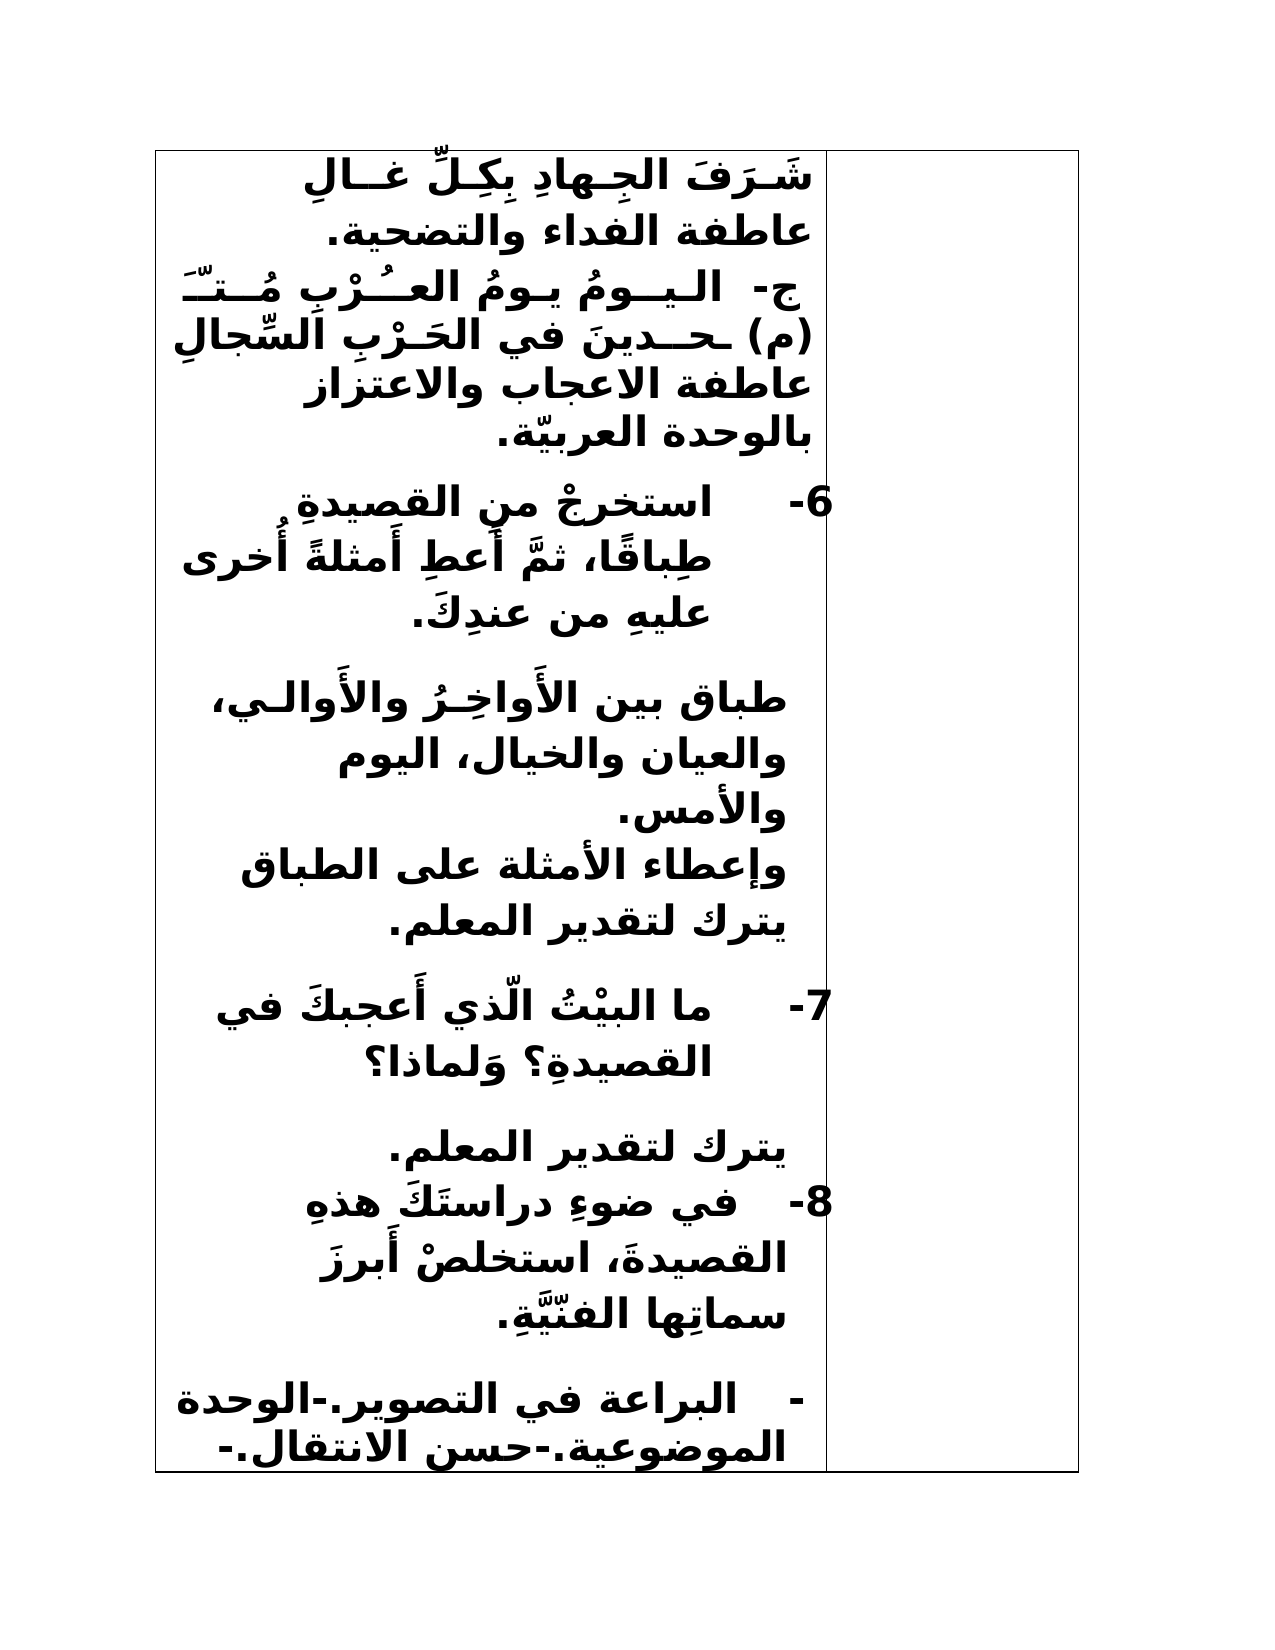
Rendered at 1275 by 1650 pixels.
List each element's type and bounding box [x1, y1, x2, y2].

table_cell [156, 151, 826, 1471]
table_cell [827, 151, 1078, 1471]
